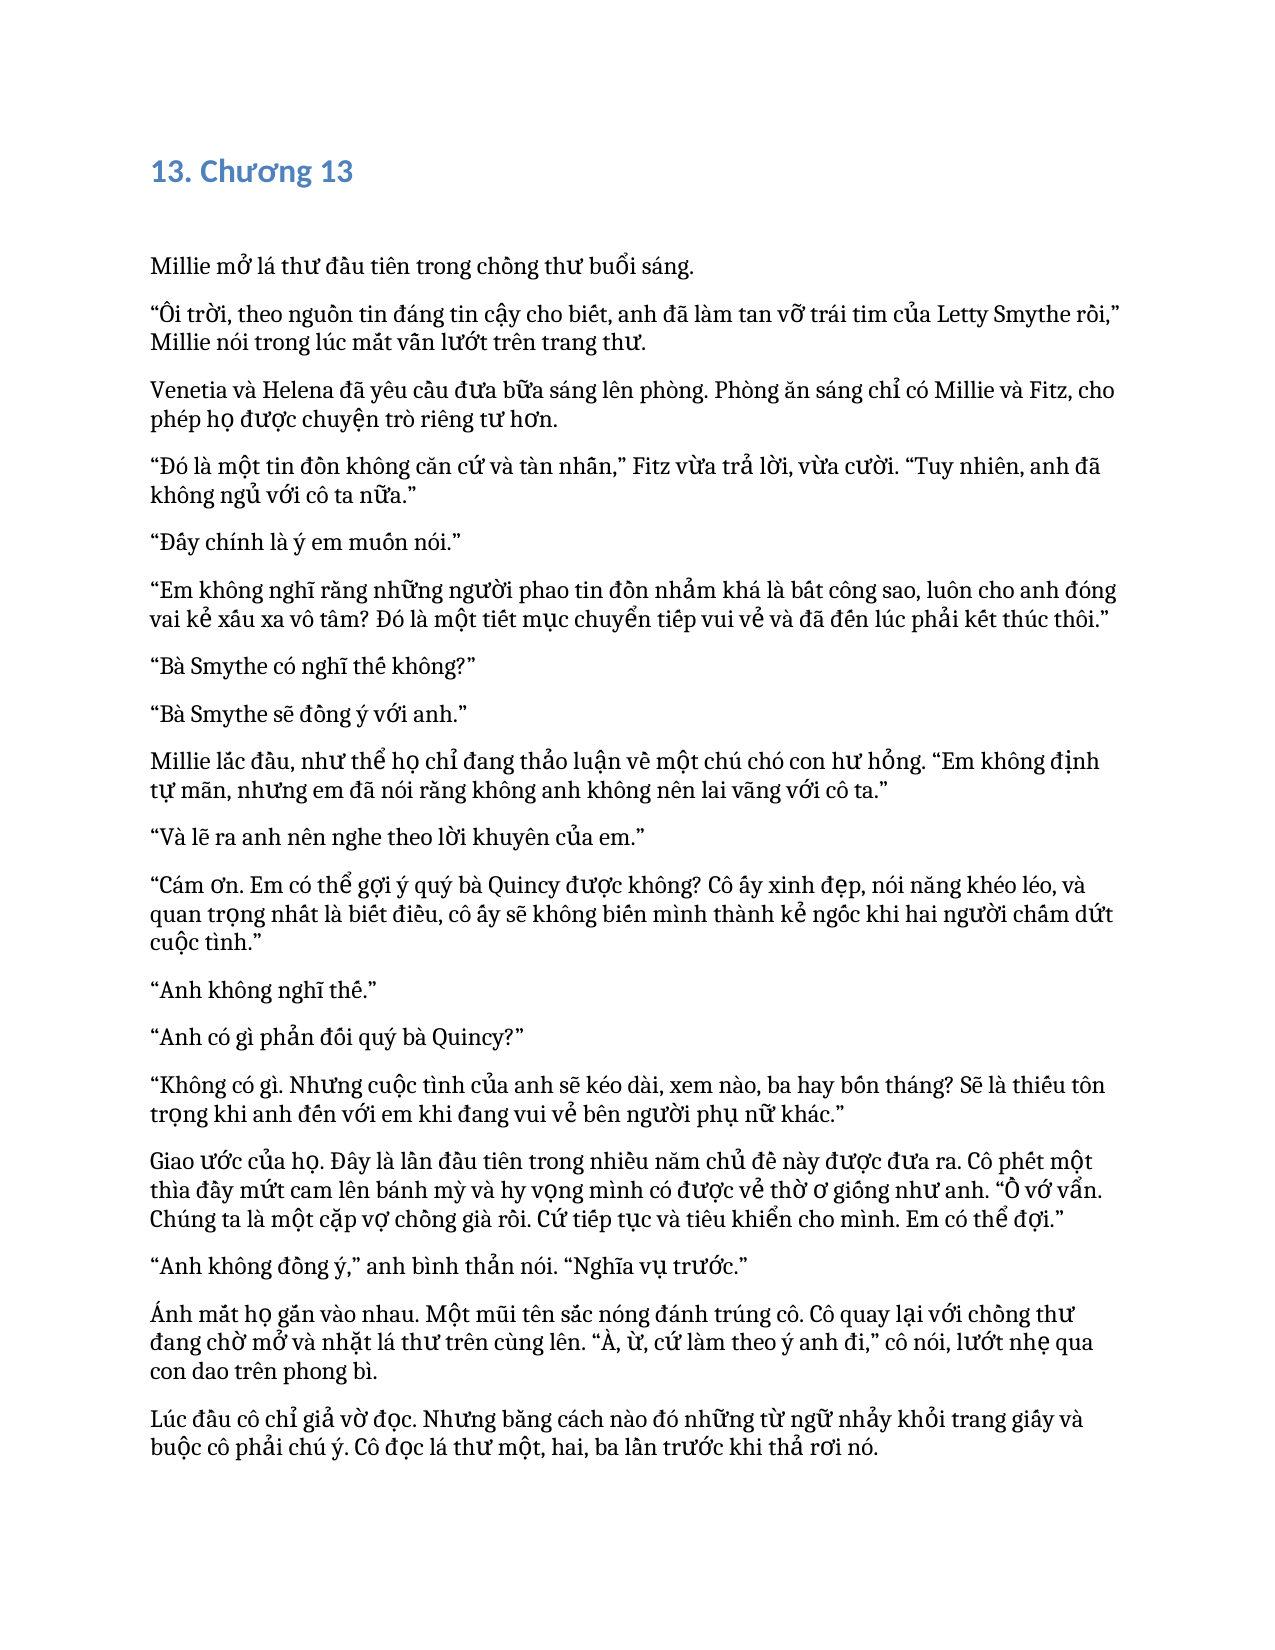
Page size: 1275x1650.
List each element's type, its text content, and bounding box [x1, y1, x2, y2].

text “Bà Smythe có nghĩ thế không?” [150, 652, 1125, 681]
text “Bà Smythe sẽ đồng ý với anh.” [150, 699, 1125, 728]
text Millie mở lá thư đầu tiên trong chồng thư buổi sáng. [150, 194, 1125, 281]
text “Anh có gì phản đối quý bà Quincy?” [150, 1023, 1125, 1052]
text “Em không nghĩ rằng những người phao tin đồn nhảm khá là bất công sao, luôn cho anh đóng vai kẻ xấu xa vô tâm? Đó là một tiết mục chuyển tiếp vui vẻ và đã đến lúc phải kết thúc thôi.” [150, 576, 1125, 633]
text Lúc đầu cô chỉ giả vờ đọc. Nhưng bằng cách nào đó những từ ngữ nhảy khỏi trang giấy và buộc cô phải chú ý. Cô đọc lá thư một, hai, ba lần trước khi thả rơi nó. [150, 1404, 1125, 1462]
text “Anh không đồng ý,” anh bình thản nói. “Nghĩa vụ trước.” [150, 1252, 1125, 1281]
text Venetia và Helena đã yêu cầu đưa bữa sáng lên phòng. Phòng ăn sáng chỉ có Millie và Fitz, cho phép họ được chuyện trò riêng tư hơn. [150, 376, 1125, 433]
text Ánh mắt họ gắn vào nhau. Một mũi tên sắc nóng đánh trúng cô. Cô quay lại với chồng thư đang chờ mở và nhặt lá thư trên cùng lên. “À, ừ, cứ làm theo ý anh đi,” cô nói, lướt nhẹ qua con dao trên phong bì. [150, 1299, 1125, 1386]
text Millie lắc đầu, như thể họ chỉ đang thảo luận về một chú chó con hư hỏng. “Em không định tự mãn, nhưng em đã nói rằng không anh không nên lai vãng với cô ta.” [150, 747, 1125, 804]
text “Đấy chính là ý em muốn nói.” [150, 528, 1125, 557]
text “Đó là một tin đồn không căn cứ và tàn nhẫn,” Fitz vừa trả lời, vừa cười. “Tuy nhiên, anh đã không ngủ với cô ta nữa.” [150, 452, 1125, 509]
text “Và lẽ ra anh nên nghe theo lời khuyên của em.” [150, 823, 1125, 852]
text “Anh không nghĩ thế.” [150, 976, 1125, 1004]
text “Ôi trời, theo nguồn tin đáng tin cậy cho biết, anh đã làm tan vỡ trái tim của Letty Smythe rồi,” Millie nói trong lúc mắt vẫn lướt trên trang thư. [150, 299, 1125, 357]
text “Không có gì. Nhưng cuộc tình của anh sẽ kéo dài, xem nào, ba hay bốn tháng? Sẽ là thiếu tôn trọng khi anh đến với em khi đang vui vẻ bên người phụ nữ khác.” [150, 1071, 1125, 1128]
subtitle 13. Chương 13 [150, 150, 1125, 191]
text “Cám ơn. Em có thể gợi ý quý bà Quincy được không? Cô ấy xinh đẹp, nói năng khéo léo, và quan trọng nhất là biết điều, cô ấy sẽ không biến mình thành kẻ ngốc khi hai người chấm dứt cuộc tình.” [150, 871, 1125, 957]
text Giao ước của họ. Đây là lần đầu tiên trong nhiều năm chủ đề này được đưa ra. Cô phết một thìa đầy mứt cam lên bánh mỳ và hy vọng mình có được vẻ thờ ơ giống như anh. “Ồ vớ vẩn. Chúng ta là một cặp vợ chồng già rồi. Cứ tiếp tục và tiêu khiển cho mình. Em có thể đợi.” [150, 1147, 1125, 1233]
